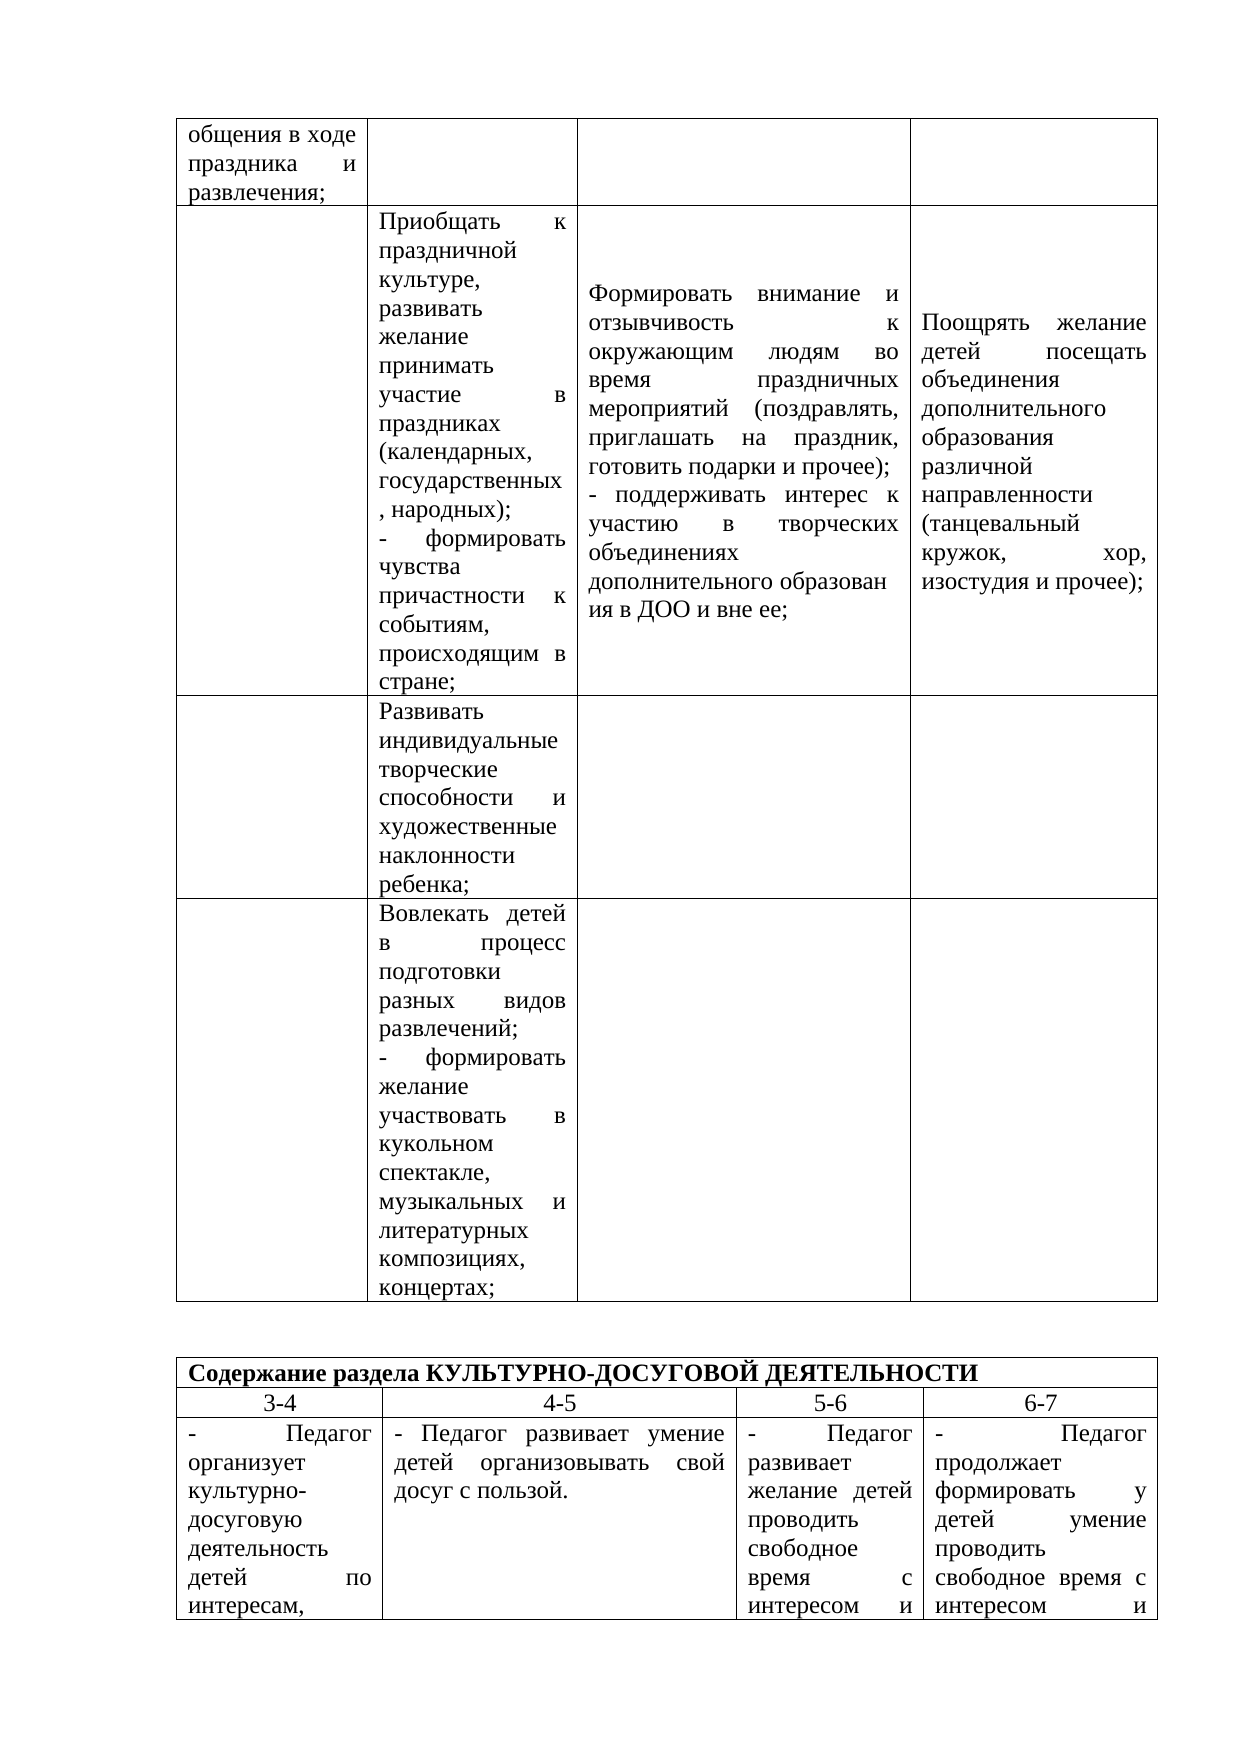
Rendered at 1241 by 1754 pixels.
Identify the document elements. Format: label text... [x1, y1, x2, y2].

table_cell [177, 119, 367, 205]
table_cell [177, 696, 367, 897]
table_cell 3-4 [177, 1388, 382, 1417]
table_cell [177, 899, 367, 1301]
table_header Содержание раздела КУЛЬТУРНО-ДОСУГОВОЙ ДЕЯТЕЛЬНОСТИ [177, 1358, 1157, 1387]
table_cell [383, 1418, 736, 1619]
table_cell Вовлекать детей в процесс подготовки разных видов развлечений; - формировать желание участвовать в кукольном спектакле, музыкальных и литературных композициях, концертах; [368, 899, 577, 1301]
table_cell Поощрять желание детей посещать объединения дополнительного образования различной направленности (танцевальный кружок, хор, изостудия и прочее); [911, 206, 1157, 695]
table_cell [368, 119, 577, 205]
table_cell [177, 1418, 382, 1619]
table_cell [737, 1418, 923, 1619]
table_cell [177, 206, 367, 695]
table_cell 6-7 [924, 1388, 1157, 1417]
table_cell 5-6 [737, 1388, 923, 1417]
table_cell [924, 1418, 1157, 1619]
table_cell 4-5 [383, 1388, 736, 1417]
table_cell Приобщать к праздничной культуре, развивать желание принимать участие в праздниках (календарных, государственных, народных); - формировать чувства причастности к событиям, происходящим в стране; [368, 206, 577, 695]
table_cell [578, 696, 910, 897]
table_cell Развивать индивидуальные творческие способности и художественные наклонности ребенка; [368, 696, 577, 897]
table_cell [578, 119, 910, 205]
table_cell [578, 899, 910, 1301]
table_cell Формировать внимание и отзывчивость к окружающим людям во время праздничных мероприятий (поздравлять, приглашать на праздник, готовить подарки и прочее); - поддерживать интерес к участию в творческих объединениях дополнительного образования в ДОО и вне ее; [578, 206, 910, 695]
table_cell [911, 119, 1157, 205]
table_cell [911, 899, 1157, 1301]
table_cell [911, 696, 1157, 897]
